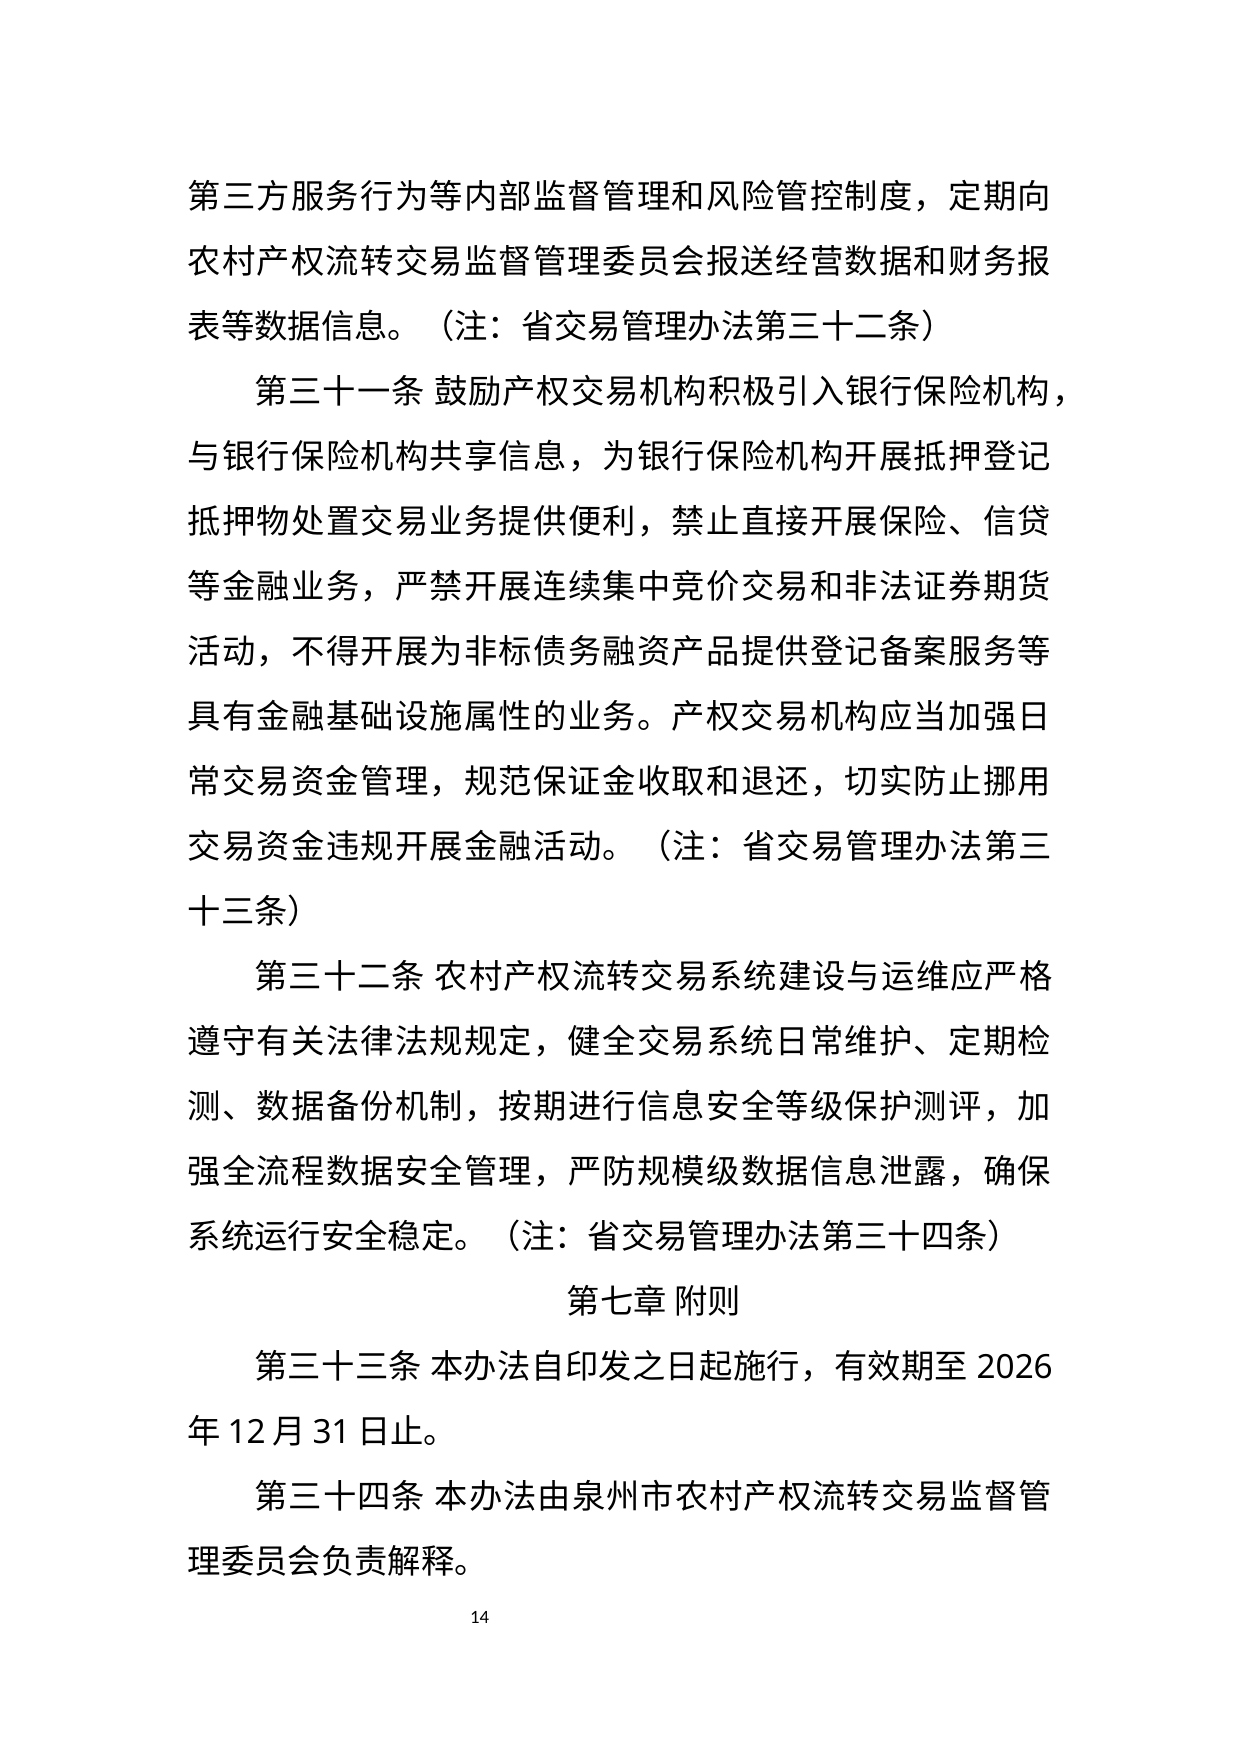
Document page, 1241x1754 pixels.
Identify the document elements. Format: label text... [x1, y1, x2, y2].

text 第七章 附则 [187, 1267, 1053, 1332]
text 第三十二条 农村产权流转交易系统建设与运维应严格遵守有关法律法规规定，健全交易系统日常维护、定期检测、数据备份机制，按期进行信息安全等级保护测评，加强全流程数据安全管理，严防规模级数据信息泄露，确保系统运行安全稳定。（注：省交易管理办法第三十四条） [187, 942, 1053, 1267]
text 第三十一条 鼓励产权交易机构积极引入银行保险机构，与银行保险机构共享信息，为银行保险机构开展抵押登记、抵押物处置交易业务提供便利，禁止直接开展保险、信贷等金融业务，严禁开展连续集中竞价交易和非法证券期货活动，不得开展为非标债务融资产品提供登记备案服务等具有金融基础设施属性的业务。产权交易机构应当加强日常交易资金管理，规范保证金收取和退还，切实防止挪用交易资金违规开展金融活动。（注：省交易管理办法第三十三条） [187, 357, 1053, 942]
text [187, 162, 1053, 357]
text 第三十三条 本办法自印发之日起施行，有效期至2026年12月31日止。 [187, 1332, 1053, 1462]
text 第三十四条 本办法由泉州市农村产权流转交易监督管理委员会负责解释。 [187, 1462, 1053, 1592]
